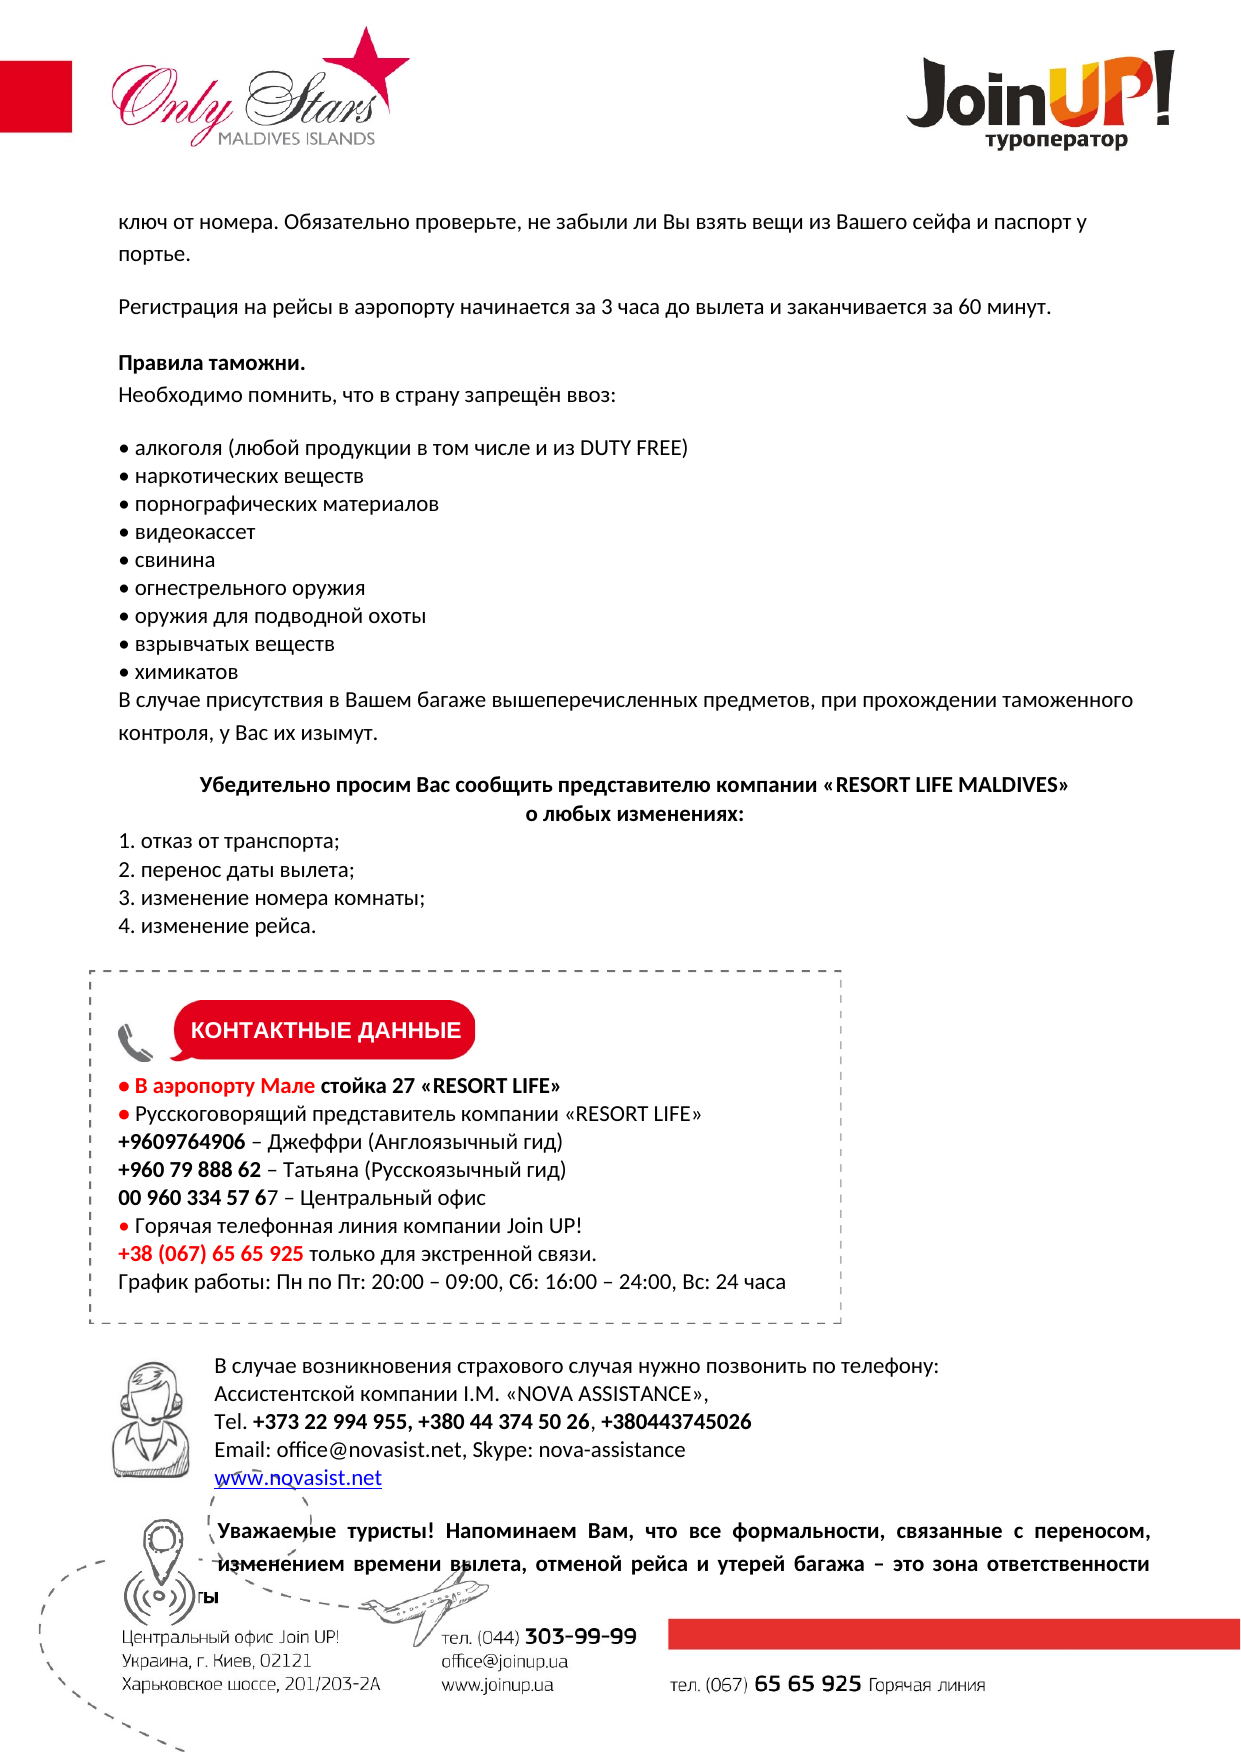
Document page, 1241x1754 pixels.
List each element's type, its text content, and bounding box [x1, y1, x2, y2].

text 00 960 334 57 67 – Центральный офис [118, 1183, 1152, 1211]
picture [0, 0, 1179, 207]
text +38 (067) 65 65 925 только для экстренной связи. [118, 1239, 1152, 1267]
text • свинина [118, 545, 1152, 573]
text • химикатов [118, 657, 1152, 685]
picture [38, 1352, 1241, 1752]
text 2. перенос даты вылета; [118, 855, 1152, 883]
text График работы: Пн по Пт: 20:00 – 09:00, Сб: 16:00 – 24:00, Вс: 24 часа [118, 1267, 1152, 1295]
text • В аэропорту Мале стойка 27 «RESORT LIFE» • Русскоговорящий представитель компании «RESORT LIFE» [118, 1071, 1152, 1127]
text • Горячая телефонная линия компании Join UP! [118, 1211, 1152, 1239]
text • наркотических веществ [118, 461, 1152, 489]
text • порнографических материалов [118, 489, 1152, 517]
text Email: office@novasist.net, Skype: nova-assistance [196, 1435, 1152, 1463]
text 1. отказ от транспорта; [118, 827, 1152, 855]
text • взрывчатых веществ [118, 629, 1152, 657]
text • огнестрельного оружия [118, 573, 1152, 601]
text о любых изменениях: [118, 799, 1152, 827]
text +9609764906 – Джеффри (Англоязычный гид) +960 79 888 62 – Татьяна (Русскоязычный гид) [118, 1127, 1152, 1183]
text 4. изменение рейса. [118, 911, 1152, 939]
picture [89, 970, 842, 1324]
text Регистрация на рейсы в аэропорту начинается за 3 часа до вылета и заканчивается за 60 минут. [118, 292, 1152, 320]
text В случае возникновения страхового случая нужно позвонить по телефону: Ассистентской компании I.M. «NOVA ASSISTANCE», [118, 1351, 1152, 1407]
text К КОНТАКТНЫЕ ДАННЫЕ [118, 1017, 1152, 1043]
text • видеокассет [118, 517, 1152, 545]
text В случае присутствия в Вашем багаже вышеперечисленных предметов, при прохождении таможенного контроля, у Вас их изымут. [118, 685, 1152, 746]
text Tel. +373 22 994 955, +380 44 374 50 26, +380443745026 [196, 1407, 1152, 1435]
text • алкоголя (любой продукции в том числе и из DUTY FREE) [118, 433, 1152, 461]
text Убедительно просим Вас сообщить представителю компании «RESORT LIFE MALDIVES» [118, 771, 1152, 799]
text • оружия для подводной охоты [118, 601, 1152, 629]
text Правила таможни. Необходимо помнить, что в страну запрещён ввоз: [118, 348, 1152, 408]
text www.novasist.net [118, 1463, 1152, 1491]
text 3. изменение номера комнаты; [118, 883, 1152, 911]
